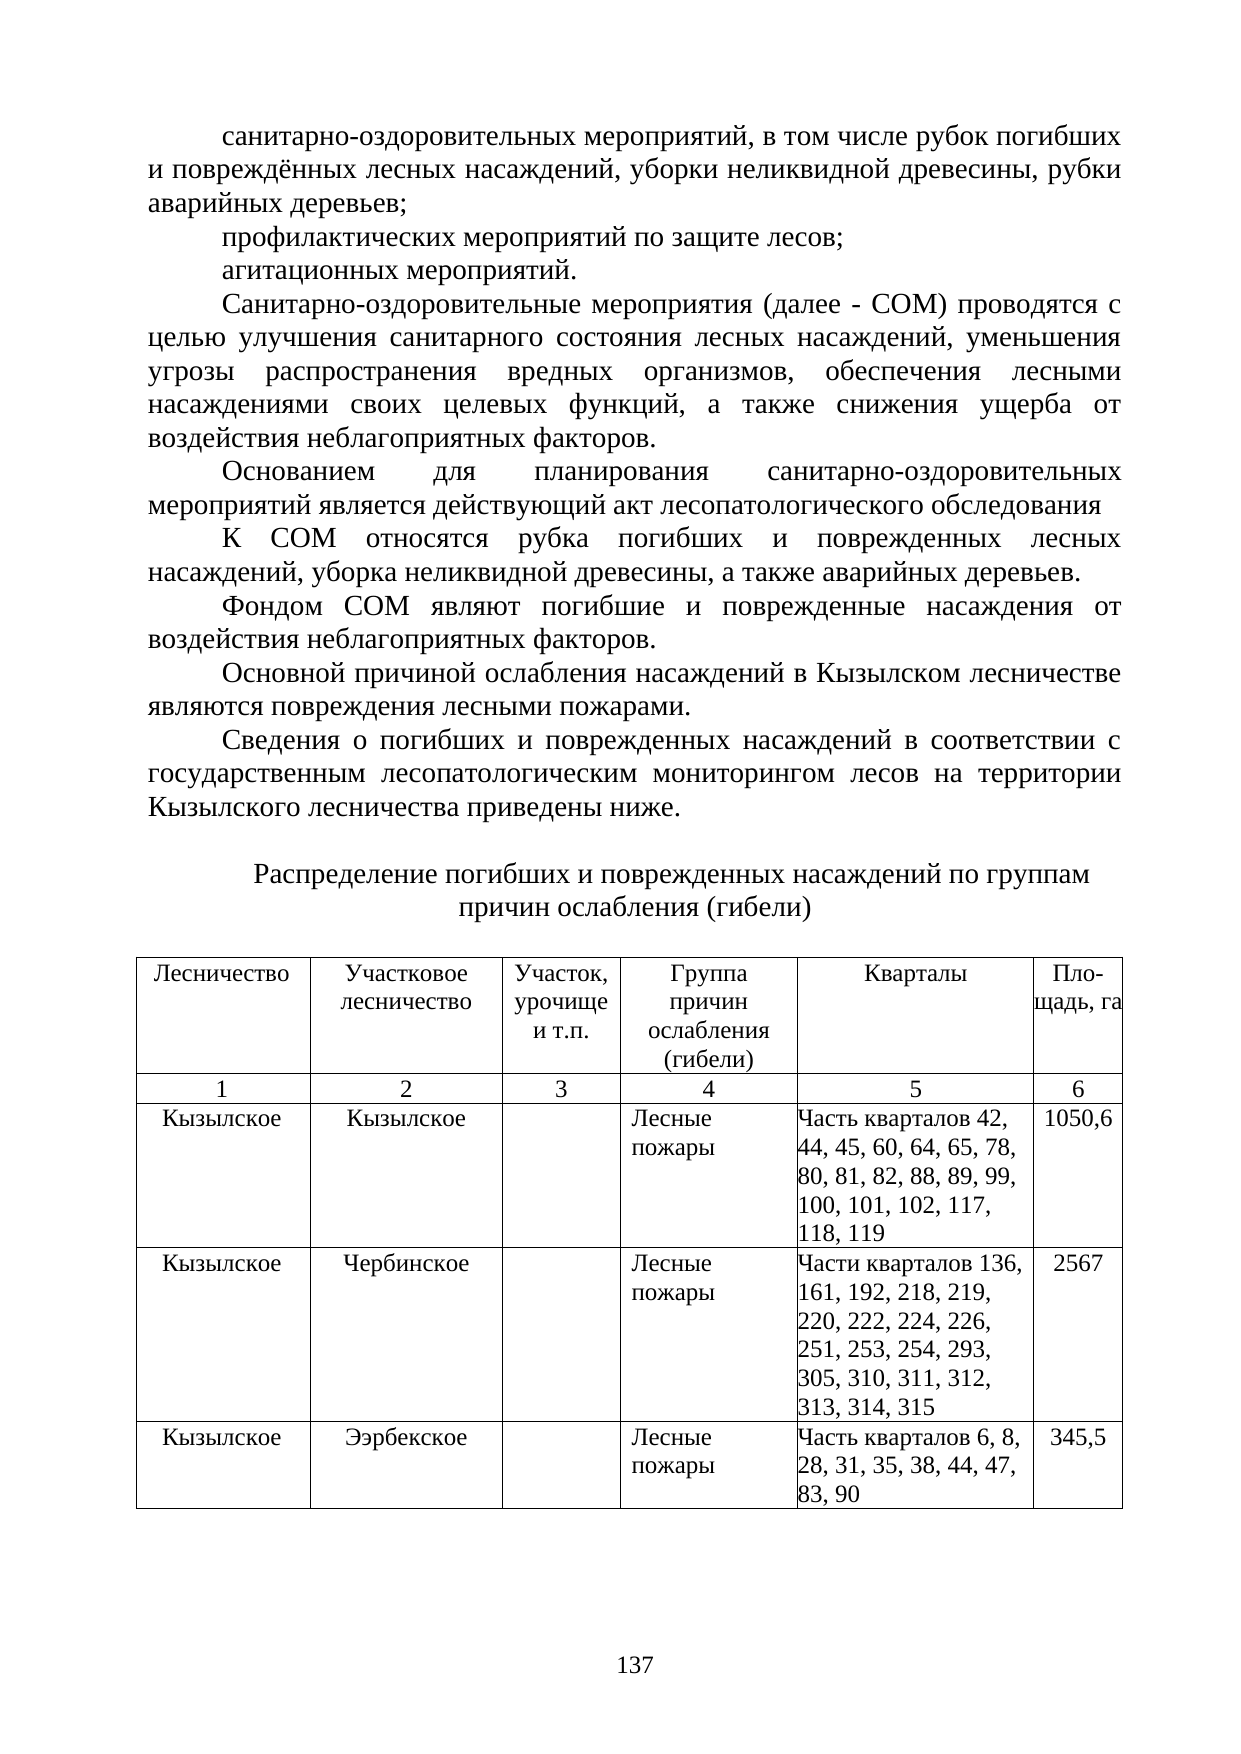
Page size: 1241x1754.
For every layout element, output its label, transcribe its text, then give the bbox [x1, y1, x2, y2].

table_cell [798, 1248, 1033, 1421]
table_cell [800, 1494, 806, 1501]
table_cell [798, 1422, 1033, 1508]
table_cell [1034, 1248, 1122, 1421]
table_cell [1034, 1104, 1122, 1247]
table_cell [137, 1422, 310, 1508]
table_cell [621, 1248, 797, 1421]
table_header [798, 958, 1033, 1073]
text Санитарно-оздоровительные мероприятия (далее - СОМ) проводятся с целью улучшения санитарного состояния лесных насаждений, уменьшения угрозы распространения вредных организмов, обеспечения лесными насаждениями своих целевых функций, а также снижения ущерба от воздействия неблагоприятных факторов. [148, 286, 1122, 453]
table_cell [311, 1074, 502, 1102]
text профилактических мероприятий по защите лесов; [148, 219, 1122, 252]
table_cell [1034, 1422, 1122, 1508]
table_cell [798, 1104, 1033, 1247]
text санитарно-оздоровительных мероприятий, в том числе рубок погибших и повреждённых лесных насаждений, уборки неликвидной древесины, рубки аварийных деревьев; [148, 118, 1122, 219]
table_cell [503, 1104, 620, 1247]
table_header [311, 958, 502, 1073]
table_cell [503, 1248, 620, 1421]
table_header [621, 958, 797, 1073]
text агитационных мероприятий. [148, 252, 1122, 286]
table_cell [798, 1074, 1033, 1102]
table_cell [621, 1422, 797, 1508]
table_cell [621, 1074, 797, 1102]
text Сведения о погибших и поврежденных насаждений в соответствии с государственным лесопатологическим мониторингом лесов на территории Кызылского лесничества приведены ниже. [148, 722, 1122, 822]
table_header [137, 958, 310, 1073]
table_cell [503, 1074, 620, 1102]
text К СОМ относятся рубка погибших и поврежденных лесных насаждений, уборка неликвидной древесины, а также аварийных деревьев. [148, 521, 1122, 588]
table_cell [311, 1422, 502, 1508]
text Основанием для планирования санитарно-оздоровительных мероприятий является действующий акт лесопатологического обследования [148, 453, 1122, 521]
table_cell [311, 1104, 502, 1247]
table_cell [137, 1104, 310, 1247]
text Распределение погибших и поврежденных насаждений по группам причин ослабления (гибели) [148, 856, 1122, 923]
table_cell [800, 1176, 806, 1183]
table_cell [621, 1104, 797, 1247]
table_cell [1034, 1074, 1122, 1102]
text Основной причиной ослабления насаждений в Кызылском лесничестве являются повреждения лесными пожарами. [148, 655, 1122, 722]
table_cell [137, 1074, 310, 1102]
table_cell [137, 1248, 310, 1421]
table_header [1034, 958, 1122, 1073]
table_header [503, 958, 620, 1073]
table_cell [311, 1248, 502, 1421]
text Фондом СОМ являют погибшие и поврежденные насаждения от воздействия неблагоприятных факторов. [148, 588, 1122, 655]
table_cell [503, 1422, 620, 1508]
